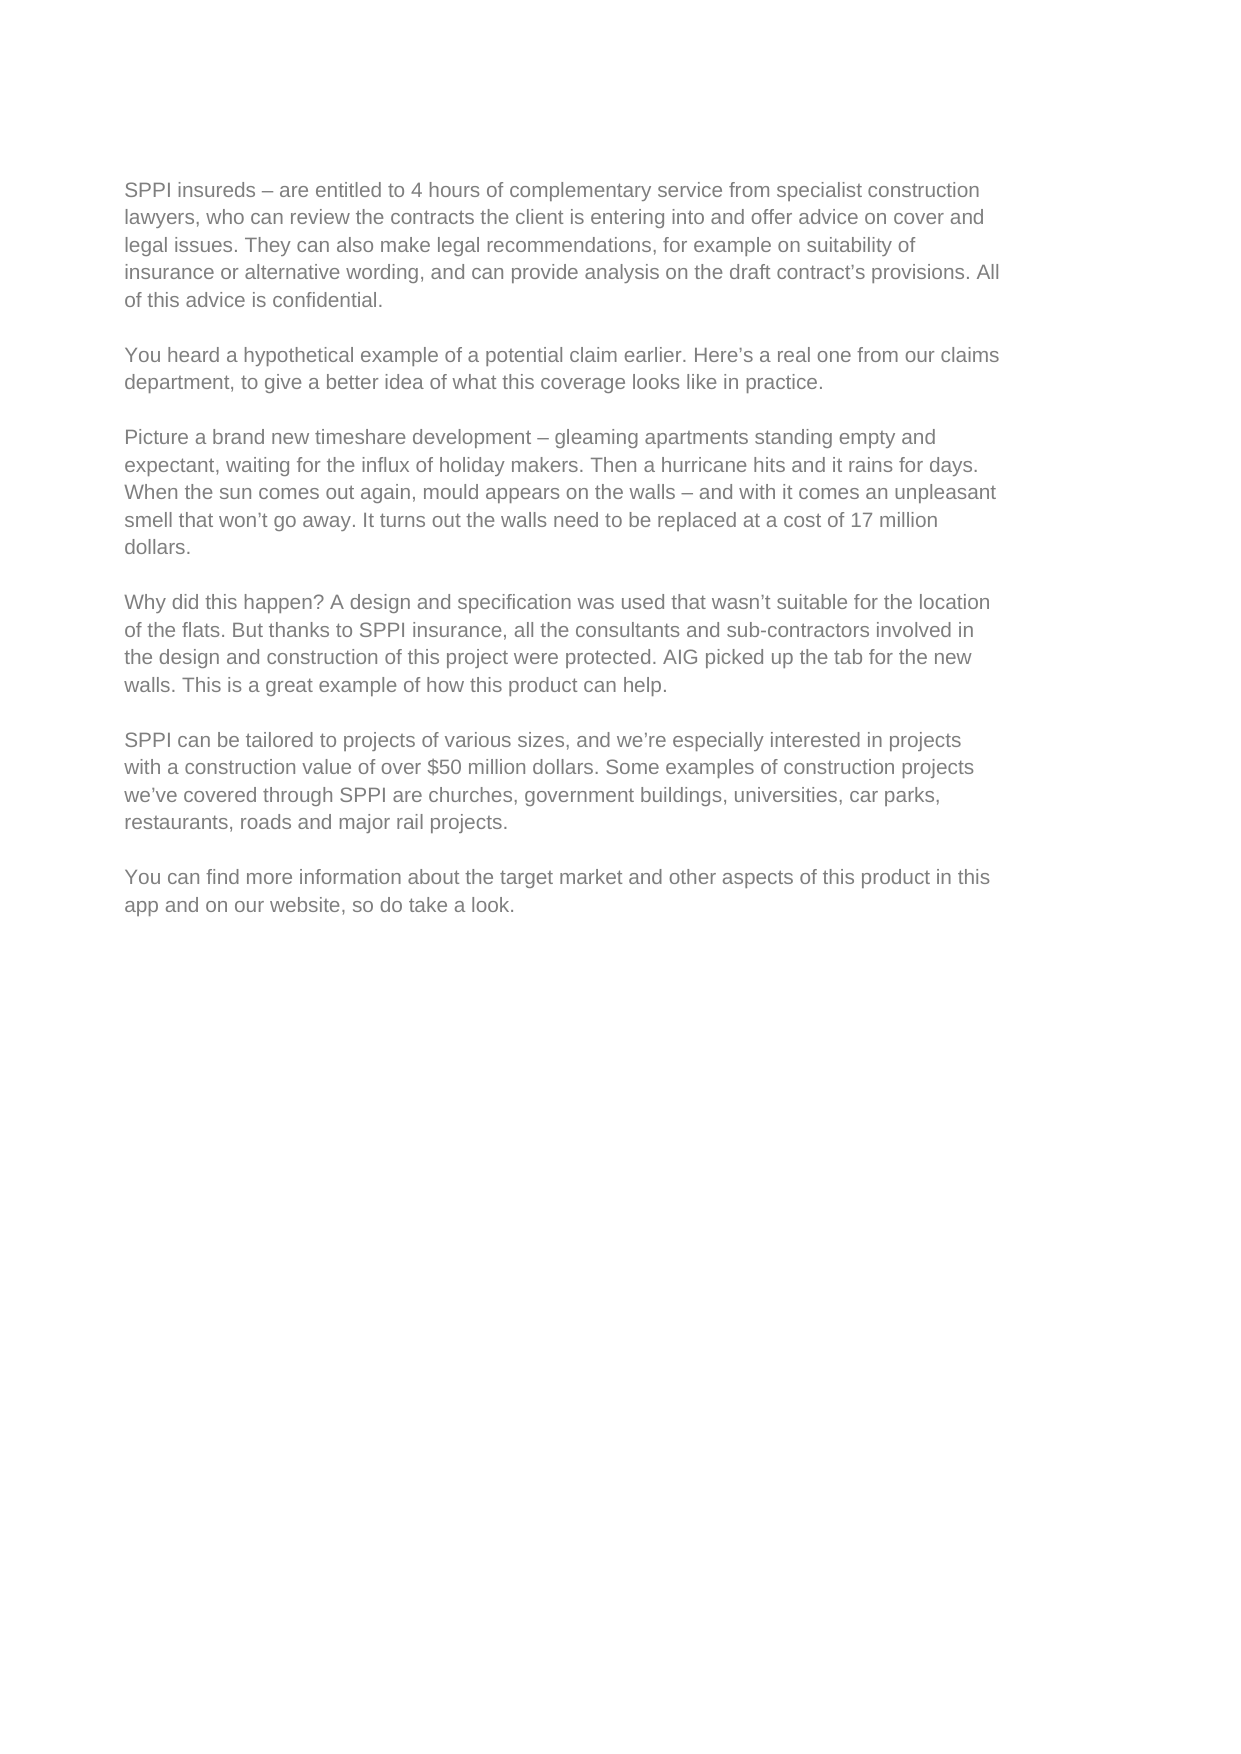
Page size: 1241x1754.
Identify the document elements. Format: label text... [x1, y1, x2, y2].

text Why did this happen? A design and specification was used that wasn’t suitable for the location of the flats. But thanks to SPPI insurance, all the consultants and sub-contractors involved in the design and construction of this project were protected. AIG picked up the tab for the new walls. This is a great example of how this product can help. [124, 590, 1004, 696]
text SPPI can be tailored to projects of various sizes, and we’re especially interested in projects with a construction value of over $50 million dollars. Some examples of construction projects we’ve covered through SPPI are churches, government buildings, universities, car parks, restaurants, roads and major rail projects. [124, 727, 1004, 834]
text SPPI insureds – are entitled to 4 hours of complementary service from specialist construction lawyers, who can review the contracts the client is entering into and offer advice on cover and legal issues. They can also make legal recommendations, for example on suitability of insurance or alternative wording, and can provide analysis on the draft contract’s provisions. All of this advice is confidential. [124, 177, 1004, 311]
text You can find more information about the target market and other aspects of this product in this app and on our website, so do take a look. [124, 865, 1004, 916]
text You heard a hypothetical example of a potential claim earlier. Here’s a real one from our claims department, to give a better idea of what this coverage looks like in practice. [124, 342, 1004, 394]
text Picture a brand new timeshare development – gleaming apartments standing empty and expectant, waiting for the influx of holiday makers. Then a hurricane hits and it rains for days. When the sun comes out again, mould appears on the walls – and with it comes an unpleasant smell that won’t go away. It turns out the walls need to be replaced at a cost of 17 million dollars. [124, 425, 1004, 559]
